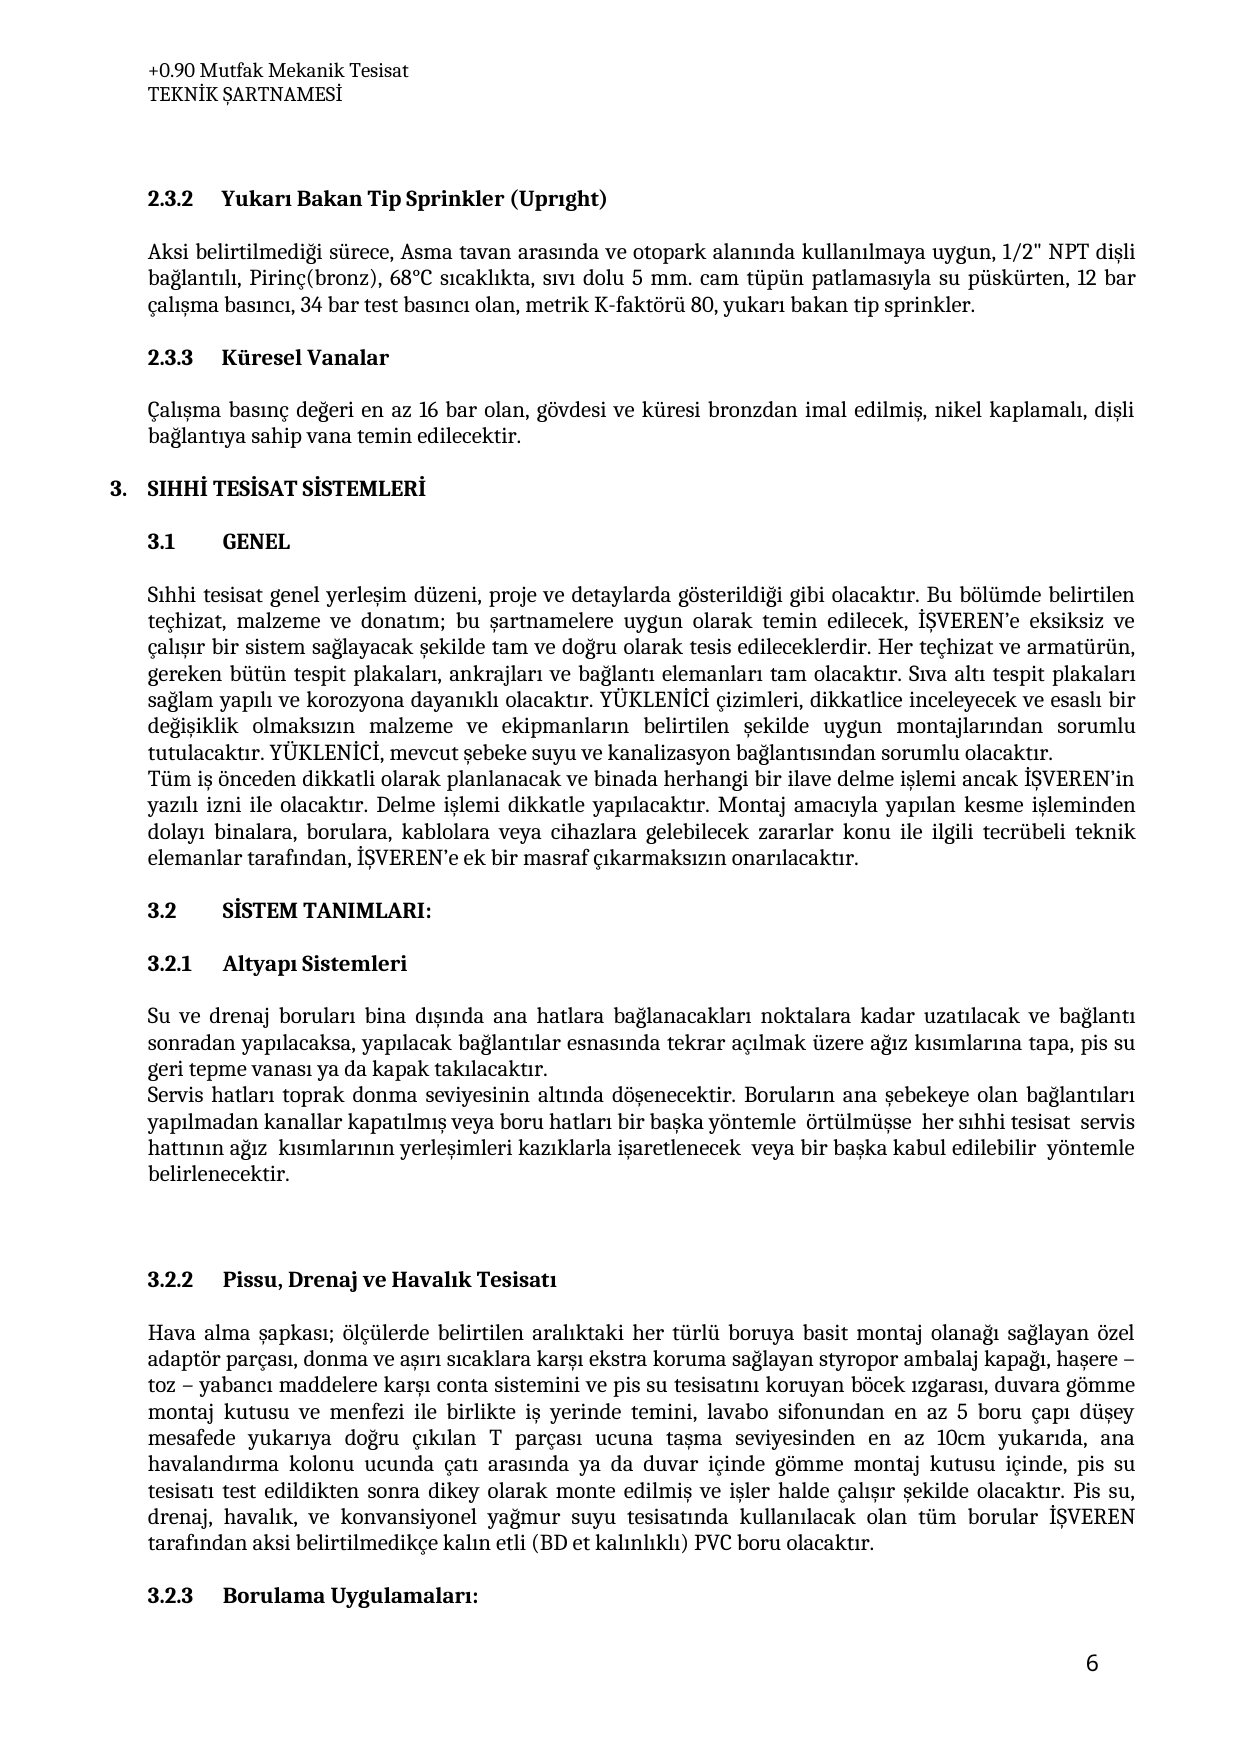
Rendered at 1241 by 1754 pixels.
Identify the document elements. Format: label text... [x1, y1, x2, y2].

list SİSTEM TANIMLARI: [148, 898, 1137, 924]
text Sıhhi tesisat genel yerleşim düzeni, proje ve detaylarda gösterildiği gibi olacaktır. Bu bölümde belirtilen teçhizat, malzeme ve donatım; bu şartnamelere uygun olarak temin edilecek, İŞVEREN’e eksiksiz ve çalışır bir sistem sağlayacak şekilde tam ve doğru olarak tesis edileceklerdir. Her teçhizat ve armatürün, gereken bütün tespit plakaları, ankrajları ve bağlantı elemanları tam olacaktır. Sıva altı tespit plakaları sağlam yapılı ve korozyona dayanıklı olacaktır. YÜKLENİCİ çizimleri, dikkatlice inceleyecek ve esaslı bir değişiklik olmaksızın malzeme ve ekipmanların belirtilen şekilde uygun montajlarından sorumlu tutulacaktır. YÜKLENİCİ, mevcut şebeke suyu ve kanalizasyon bağlantısından sorumlu olacaktır. [148, 581, 1137, 766]
text Servis hatları toprak donma seviyesinin altında döşenecektir. Boruların ana şebekeye olan bağlantıları yapılmadan kanallar kapatılmış veya boru hatları bir başka yöntemle örtülmüşse her sıhhi tesisat servis hattının ağız kısımlarının yerleşimleri kazıklarla işaretlenecek veya bir başka kabul edilebilir yöntemle belirlenecektir. [148, 1082, 1137, 1188]
text Hava alma şapkası; ölçülerde belirtilen aralıktaki her türlü boruya basit montaj olanağı sağlayan özel adaptör parçası, donma ve aşırı sıcaklara karşı ekstra koruma sağlayan styropor ambalaj kapağı, haşere – toz – yabancı maddelere karşı conta sistemini ve pis su tesisatını koruyan böcek ızgarası, duvara gömme montaj kutusu ve menfezi ile birlikte iş yerinde temini, lavabo sifonundan en az 5 boru çapı düşey mesafede yukarıya doğru çıkılan T parçası ucuna taşma seviyesinden en az 10cm yukarıda, ana havalandırma kolonu ucunda çatı arasında ya da duvar içinde gömme montaj kutusu içinde, pis su tesisatı test edildikten sonra dikey olarak monte edilmiş ve işler halde çalışır şekilde olacaktır. Pis su, drenaj, havalık, ve konvansiyonel yağmur suyu tesisatında kullanılacak olan tüm borular İŞVEREN tarafından aksi belirtilmedikçe kalın etli (BD et kalınlıklı) PVC boru olacaktır. [148, 1319, 1137, 1557]
list Yukarı Bakan Tip Sprinkler (Uprıght) [148, 186, 1137, 212]
list GENEL [148, 529, 1137, 555]
list Altyapı Sistemleri [148, 950, 1137, 977]
text Aksi belirtilmediği sürece, Asma tavan arasında ve otopark alanında kullanılmaya uygun, 1/2" NPT dişli bağlantılı, Pirinç(bronz), 68°C sıcaklıkta, sıvı dolu 5 mm. cam tüpün patlamasıyla su püskürten, 12 bar çalışma basıncı, 34 bar test basıncı olan, metrik K-faktörü 80, yukarı bakan tip sprinkler. [148, 239, 1137, 318]
list Küresel Vanalar [148, 344, 1137, 371]
list SIHHİ TESİSAT SİSTEMLERİ [110, 476, 1137, 502]
text Su ve drenaj boruları bina dışında ana hatlara bağlanacakları noktalara kadar uzatılacak ve bağlantı sonradan yapılacaksa, yapılacak bağlantılar esnasında tekrar açılmak üzere ağız kısımlarına tapa, pis su geri tepme vanası ya da kapak takılacaktır. [148, 1003, 1137, 1082]
text Tüm iş önceden dikkatli olarak planlanacak ve binada herhangi bir ilave delme işlemi ancak İŞVEREN’in yazılı izni ile olacaktır. Delme işlemi dikkatle yapılacaktır. Montaj amacıyla yapılan kesme işleminden dolayı binalara, borulara, kablolara veya cihazlara gelebilecek zararlar konu ile ilgili tecrübeli teknik elemanlar tarafından, İŞVEREN’e ek bir masraf çıkarmaksızın onarılacaktır. [148, 766, 1137, 871]
text Çalışma basınç değeri en az 16 bar olan, gövdesi ve küresi bronzdan imal edilmiş, nikel kaplamalı, dişli bağlantıya sahip vana temin edilecektir. [148, 397, 1137, 450]
list Borulama Uygulamaları: [148, 1583, 1137, 1609]
list Pissu, Drenaj ve Havalık Tesisatı [148, 1267, 1137, 1293]
